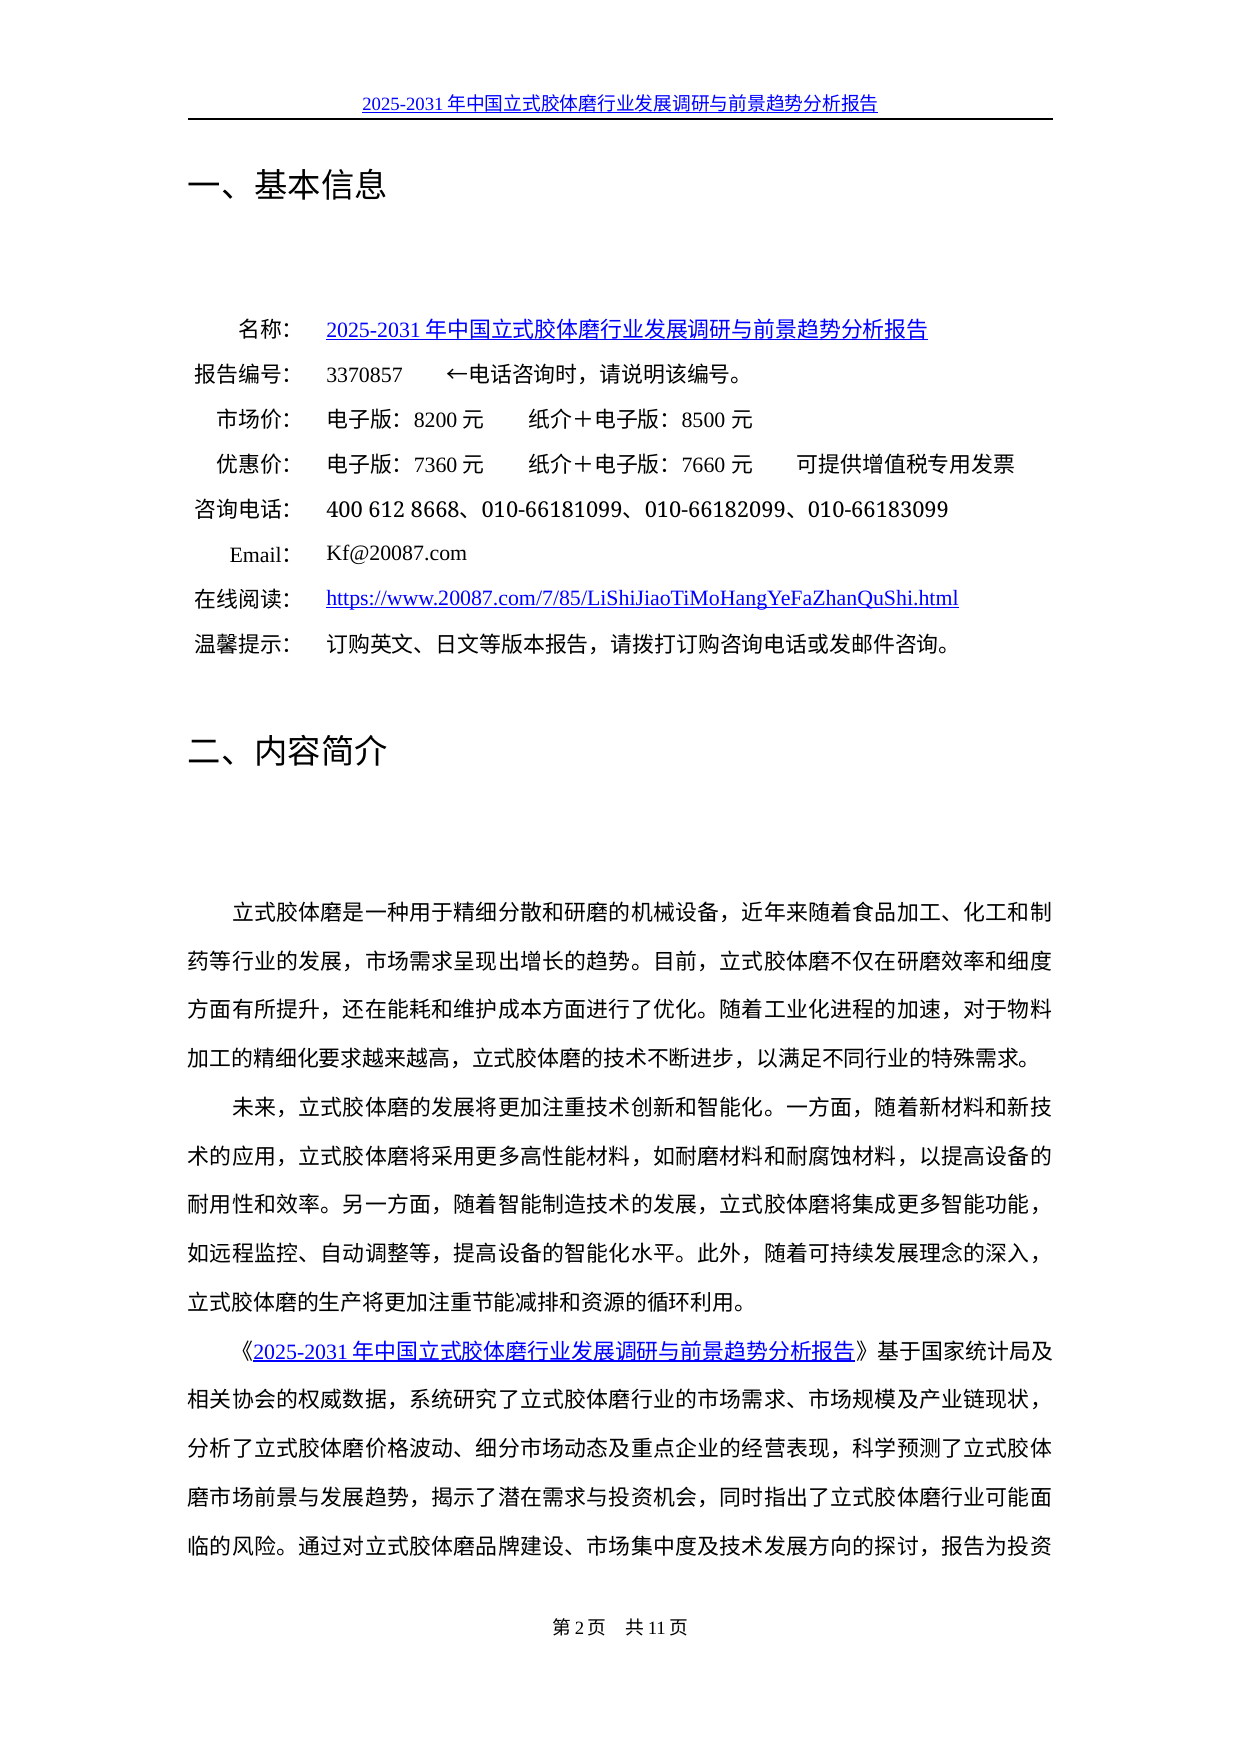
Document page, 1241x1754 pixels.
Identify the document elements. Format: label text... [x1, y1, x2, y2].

table_header 名称： [167, 312, 315, 357]
table_cell Kf@20087.com [315, 537, 1073, 582]
table_cell 在线阅读： [167, 582, 315, 627]
table_cell 订购英文、日文等版本报告，请拨打订购咨询电话或发邮件咨询。 [315, 627, 1073, 672]
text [187, 894, 1053, 1561]
table_cell [315, 582, 1073, 627]
table_cell Email： [167, 537, 315, 582]
table_header 2025-2031年中国立式胶体磨行业发展调研与前景趋势分析报告 [315, 312, 1073, 357]
title 一、基本信息 [187, 150, 1053, 215]
table_cell 温馨提示： [167, 627, 315, 672]
table_cell 咨询电话： [167, 492, 315, 537]
table_cell 电子版：7360 元 纸介＋电子版：7660 元 可提供增值税专用发票 [315, 447, 1073, 492]
table_cell 电子版：8200 元 纸介＋电子版：8500 元 [315, 402, 1073, 447]
table_cell 400 612 8668、010-66181099、010-66182099、010-66183099 [315, 492, 1073, 537]
title 二、内容简介 [187, 717, 1053, 782]
table_cell 报告编号： [167, 357, 315, 402]
table_cell 3370857 ←电话咨询时，请说明该编号。 [315, 357, 1073, 402]
table_cell 市场价： [167, 402, 315, 447]
table_cell 优惠价： [167, 447, 315, 492]
